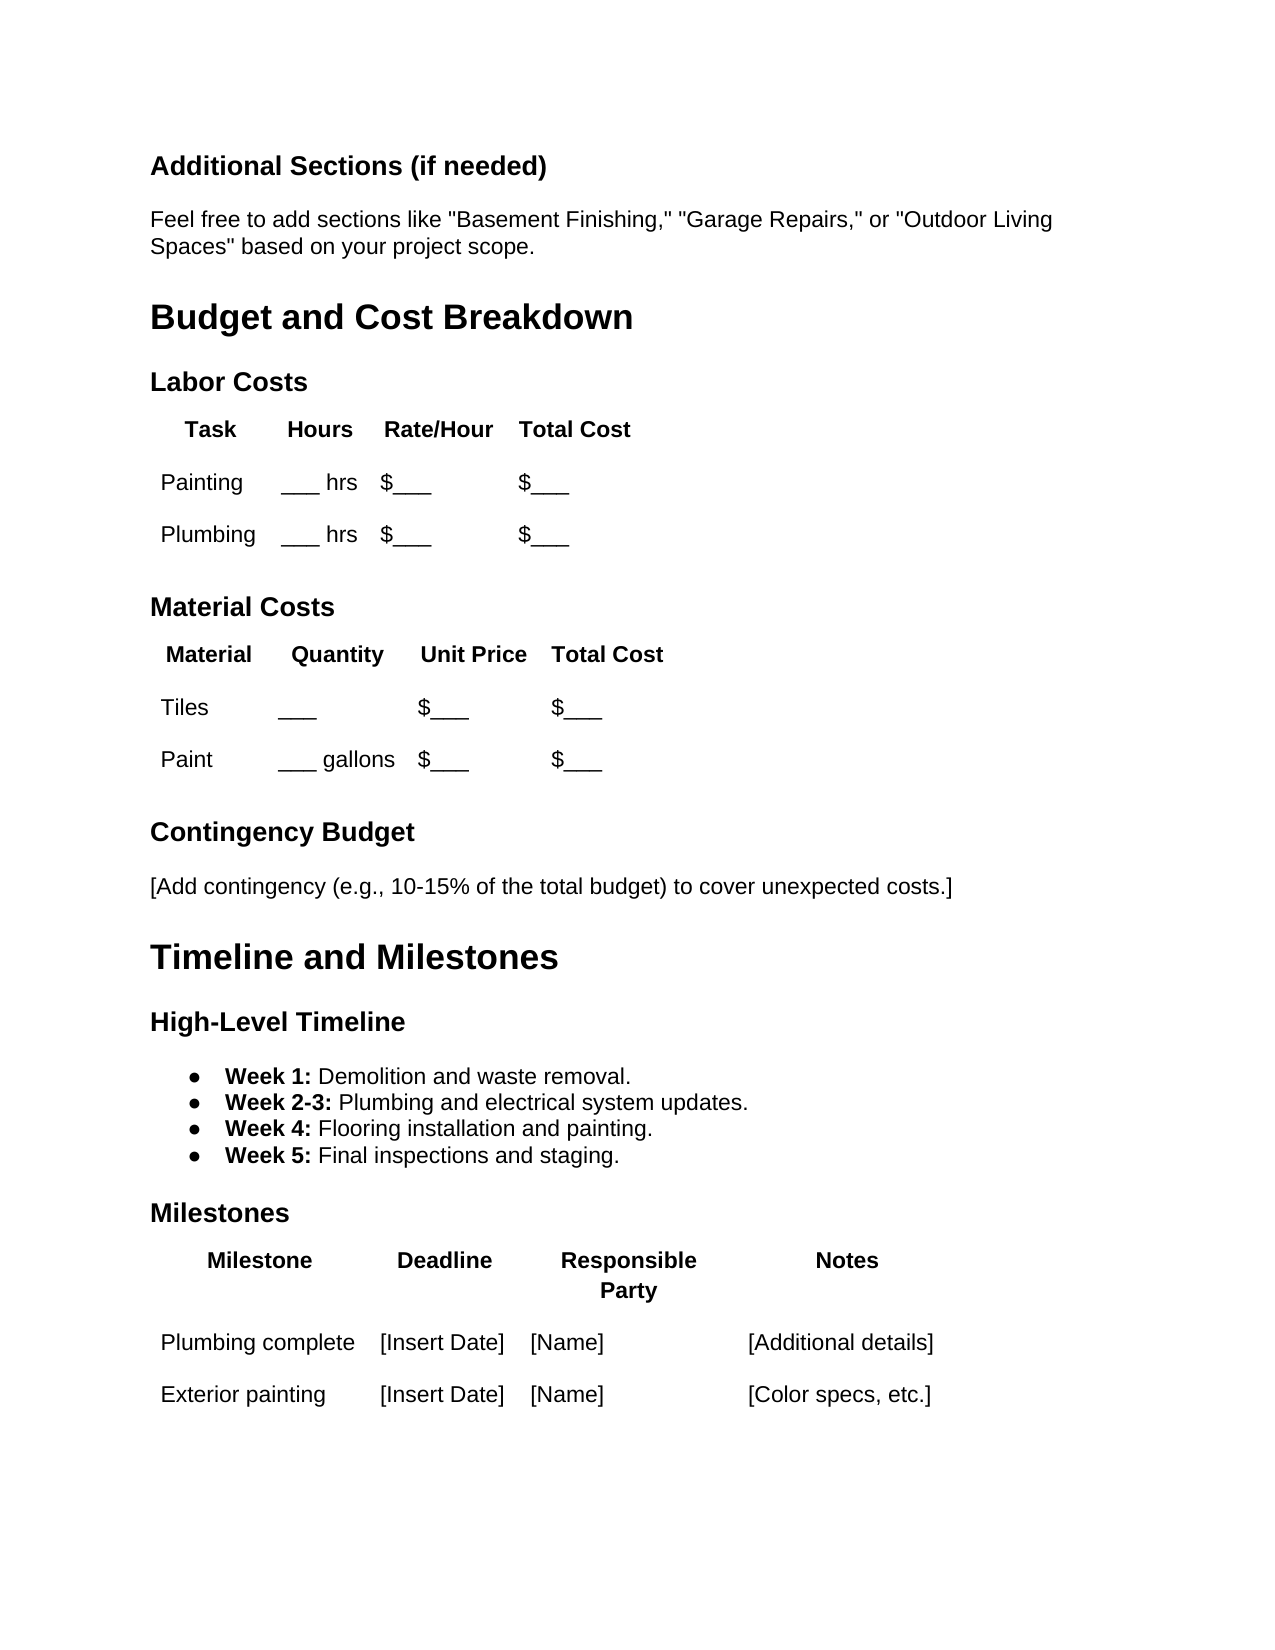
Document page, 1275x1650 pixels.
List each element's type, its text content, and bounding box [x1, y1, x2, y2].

table_cell Exterior painting [150, 1370, 369, 1422]
subtitle High-Level Timeline [150, 1006, 1125, 1038]
text [Add contingency (e.g., 10-15% of the total budget) to cover unexpected costs.] [150, 873, 1125, 899]
table_cell Plumbing complete [150, 1318, 369, 1370]
list Week 5: Final inspections and staging. [187, 1142, 1125, 1168]
table_header Total Cost [508, 406, 641, 458]
table_cell ___ [268, 683, 407, 735]
table_cell [Insert Date] [369, 1318, 520, 1370]
subtitle Material Costs [150, 591, 1125, 623]
list Week 1: Demolition and waste removal. [187, 1063, 1125, 1089]
table_cell Painting [150, 458, 271, 510]
table_header Milestone [150, 1237, 369, 1318]
table_cell $___ [508, 458, 641, 510]
table_cell $___ [508, 510, 641, 562]
table_header Total Cost [541, 631, 674, 683]
table_cell [Name] [520, 1370, 737, 1422]
table_header Quantity [268, 631, 407, 683]
table_header Deadline [369, 1237, 520, 1318]
table_cell Paint [150, 735, 268, 787]
table_header Unit Price [407, 631, 541, 683]
table_cell [Insert Date] [369, 1370, 520, 1422]
list Week 4: Flooring installation and painting. [187, 1115, 1125, 1142]
subtitle Additional Sections (if needed) [150, 150, 1125, 181]
subtitle Milestones [150, 1197, 1125, 1228]
table_header Responsible Party [520, 1237, 737, 1318]
subtitle Timeline and Milestones [150, 936, 1125, 977]
subtitle Budget and Cost Breakdown [150, 296, 1125, 337]
text Feel free to add sections like "Basement Finishing," "Garage Repairs," or "Outdoor Living Spaces" based on your project scope. [150, 206, 1125, 259]
table_header Hours [271, 406, 370, 458]
table_cell $___ [407, 735, 541, 787]
table_cell $___ [407, 683, 541, 735]
table_cell Tiles [150, 683, 268, 735]
table_header Task [150, 406, 271, 458]
table_cell $___ [370, 510, 508, 562]
table_cell $___ [370, 458, 508, 510]
table_cell [Color specs, etc.] [738, 1370, 957, 1422]
table_header Notes [738, 1237, 957, 1318]
list Week 2-3: Plumbing and electrical system updates. [187, 1089, 1125, 1115]
table_cell ___ hrs [271, 510, 370, 562]
table_cell [Name] [520, 1318, 737, 1370]
table_cell $___ [541, 683, 674, 735]
table_header Rate/Hour [370, 406, 508, 458]
table_cell Plumbing [150, 510, 271, 562]
subtitle Labor Costs [150, 366, 1125, 398]
table_header Material [150, 631, 268, 683]
table_cell ___ gallons [268, 735, 407, 787]
table_cell [Additional details] [738, 1318, 957, 1370]
table_cell ___ hrs [271, 458, 370, 510]
table_cell $___ [541, 735, 674, 787]
subtitle Contingency Budget [150, 816, 1125, 848]
